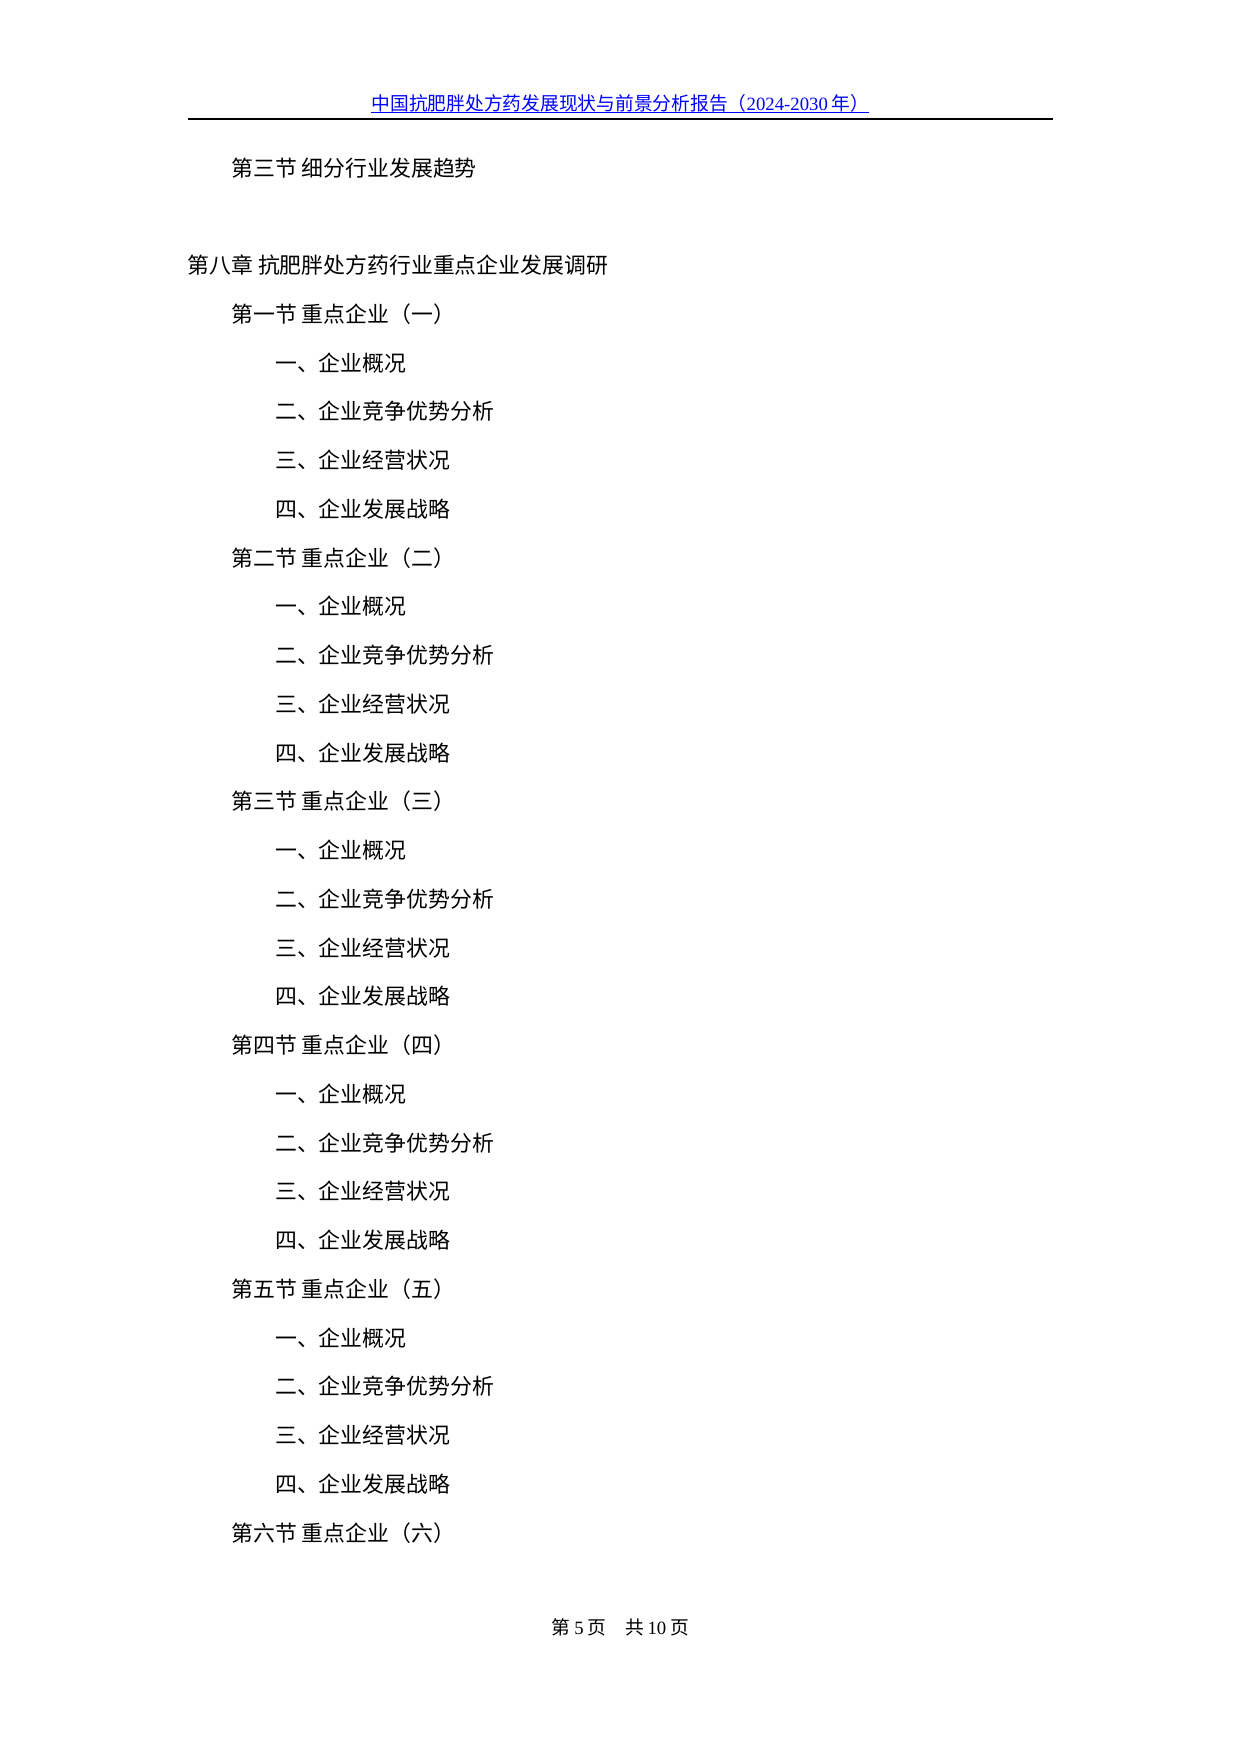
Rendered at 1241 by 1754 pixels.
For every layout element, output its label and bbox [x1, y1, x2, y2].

text [187, 150, 1053, 1548]
